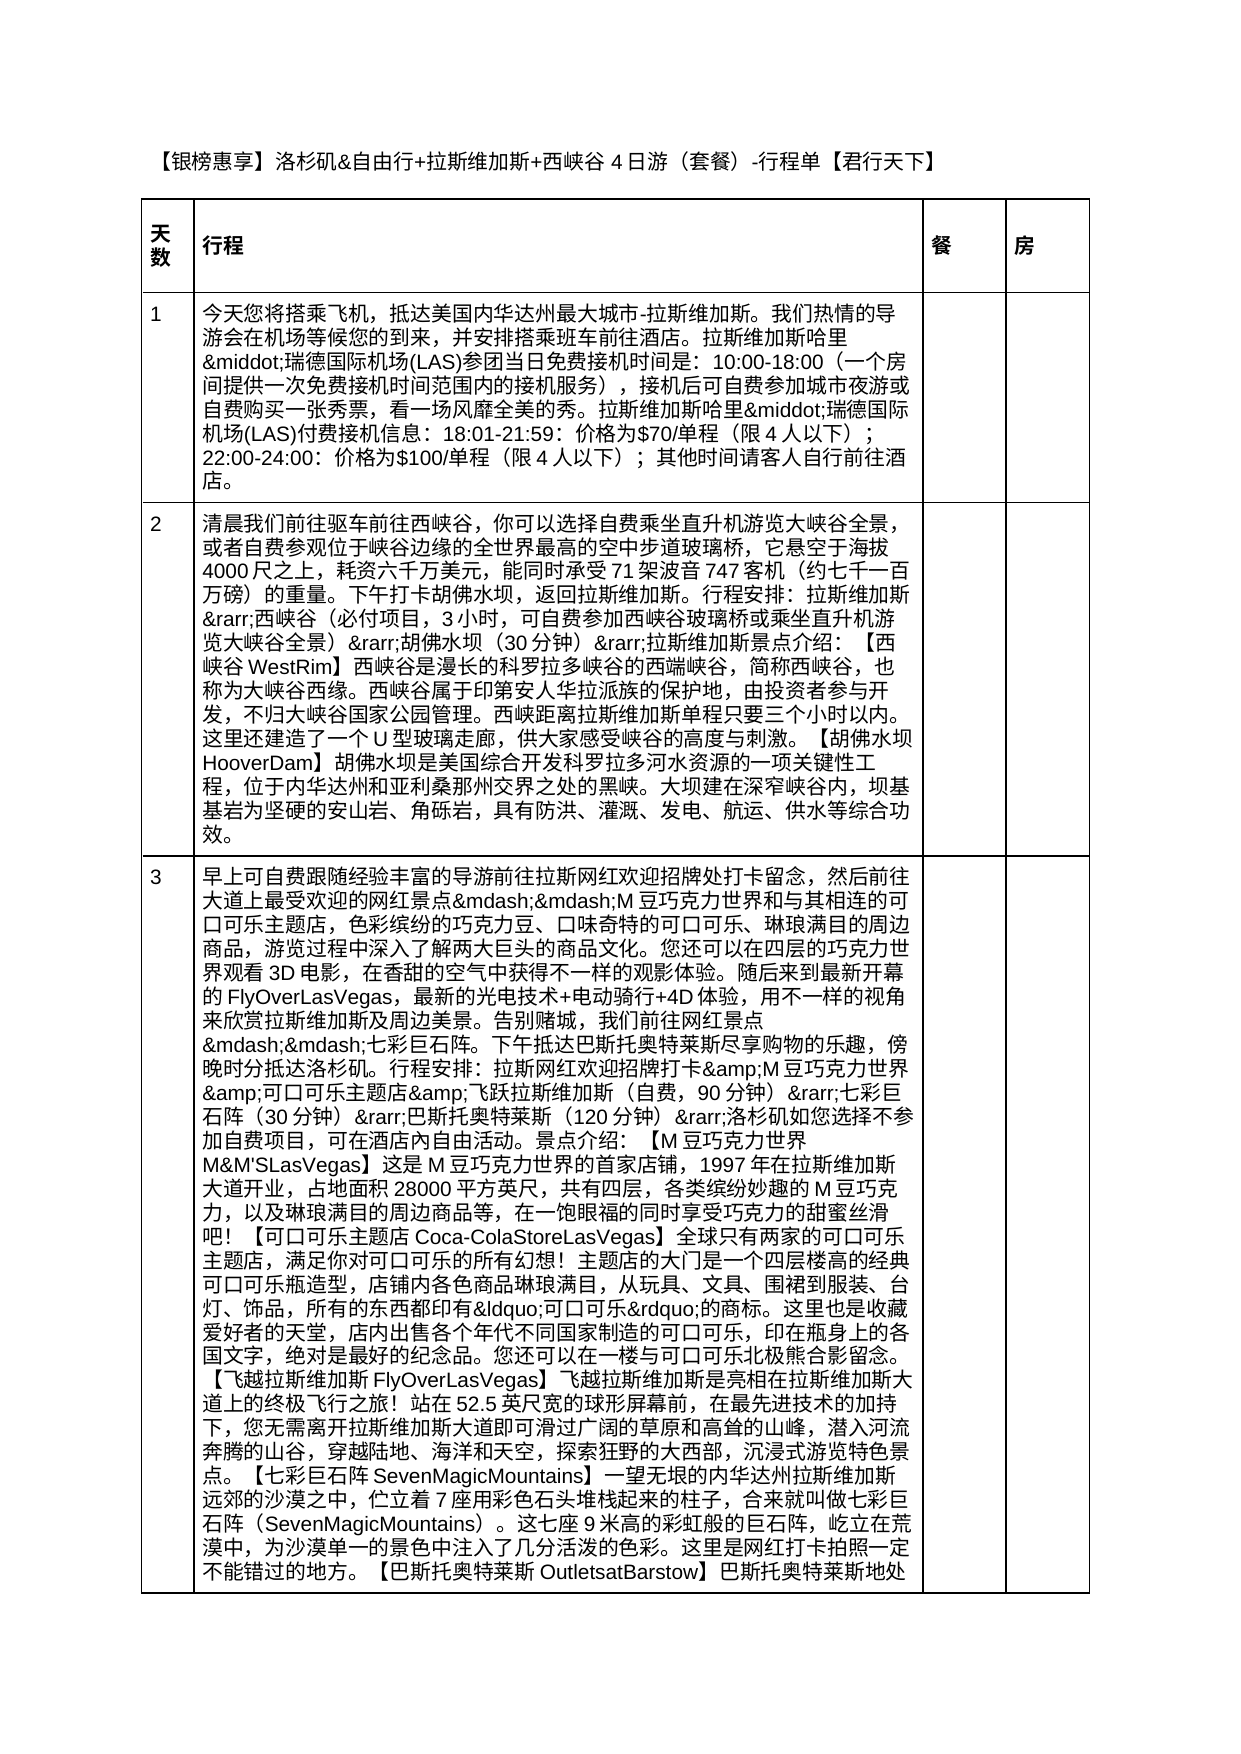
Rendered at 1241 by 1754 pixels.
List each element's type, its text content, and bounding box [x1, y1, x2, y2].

table_header 天数 [142, 200, 193, 292]
table_cell 1 [142, 293, 193, 502]
table_cell [1007, 857, 1089, 1592]
table_header 行程 [195, 200, 922, 292]
table_header 餐 [924, 200, 1005, 292]
table_cell [924, 503, 1005, 855]
table_cell [1007, 503, 1089, 855]
table_cell 2 [142, 503, 193, 855]
table_cell 清晨我们前往驱车前往西峡谷，你可以选择自费乘坐直升机游览大峡谷全景，或者自费参观位于峡谷边缘的全世界最高的空中步道玻璃桥，它悬空于海拔4000尺之上，耗资六千万美元，能同时承受71架波音747客机（约七千一百万磅）的重量。下午打卡胡佛水坝，返回拉斯维加斯。行程安排：拉斯维加斯&rarr;西峡谷（必付项目，3小时，可自费参加西峡谷玻璃桥或乘坐直升机游览大峡谷全景）&rarr;胡佛水坝（30分钟）&rarr;拉斯维加斯景点介绍：【西峡谷WestRim】西峡谷是漫长的科罗拉多峡谷的西端峡谷，简称西峡谷，也称为大峡谷西缘。西峡谷属于印第安人华拉派族的保护地，由投资者参与开发，不归大峡谷国家公园管理。西峡距离拉斯维加斯单程只要三个小时以内。这里还建造了一个U型玻璃走廊，供大家感受峡谷的高度与刺激。【胡佛水坝HooverDam】胡佛水坝是美国综合开发科罗拉多河水资源的一项关键性工程，位于内华达州和亚利桑那州交界之处的黑峡。大坝建在深窄峡谷内，坝基基岩为坚硬的安山岩、角砾岩，具有防洪、灌溉、发电、航运、供水等综合功效。 [195, 503, 922, 855]
table_header 房 [1007, 200, 1089, 292]
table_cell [195, 857, 922, 1592]
table_cell [924, 857, 1005, 1592]
table_cell 今天您将搭乘飞机，抵达美国内华达州最大城市-拉斯维加斯。我们热情的导游会在机场等候您的到来，并安排搭乘班车前往酒店。拉斯维加斯哈里&middot;瑞德国际机场(LAS)参团当日免费接机时间是：10:00-18:00（一个房间提供一次免费接机时间范围内的接机服务），接机后可自费参加城市夜游或自费购买一张秀票，看一场风靡全美的秀。拉斯维加斯哈里&middot;瑞德国际机场(LAS)付费接机信息：18:01-21:59：价格为$70/单程（限4人以下）；22:00-24:00：价格为$100/单程（限4人以下）；其他时间请客人自行前往酒店。 [195, 293, 922, 502]
table_cell [1007, 293, 1089, 502]
table_cell 3 [142, 856, 193, 1592]
table_cell [924, 293, 1005, 502]
text 【银榜惠享】洛杉矶&自由行+拉斯维加斯+西峡谷 4日游（套餐）-行程单【君行天下】 [150, 150, 1090, 174]
